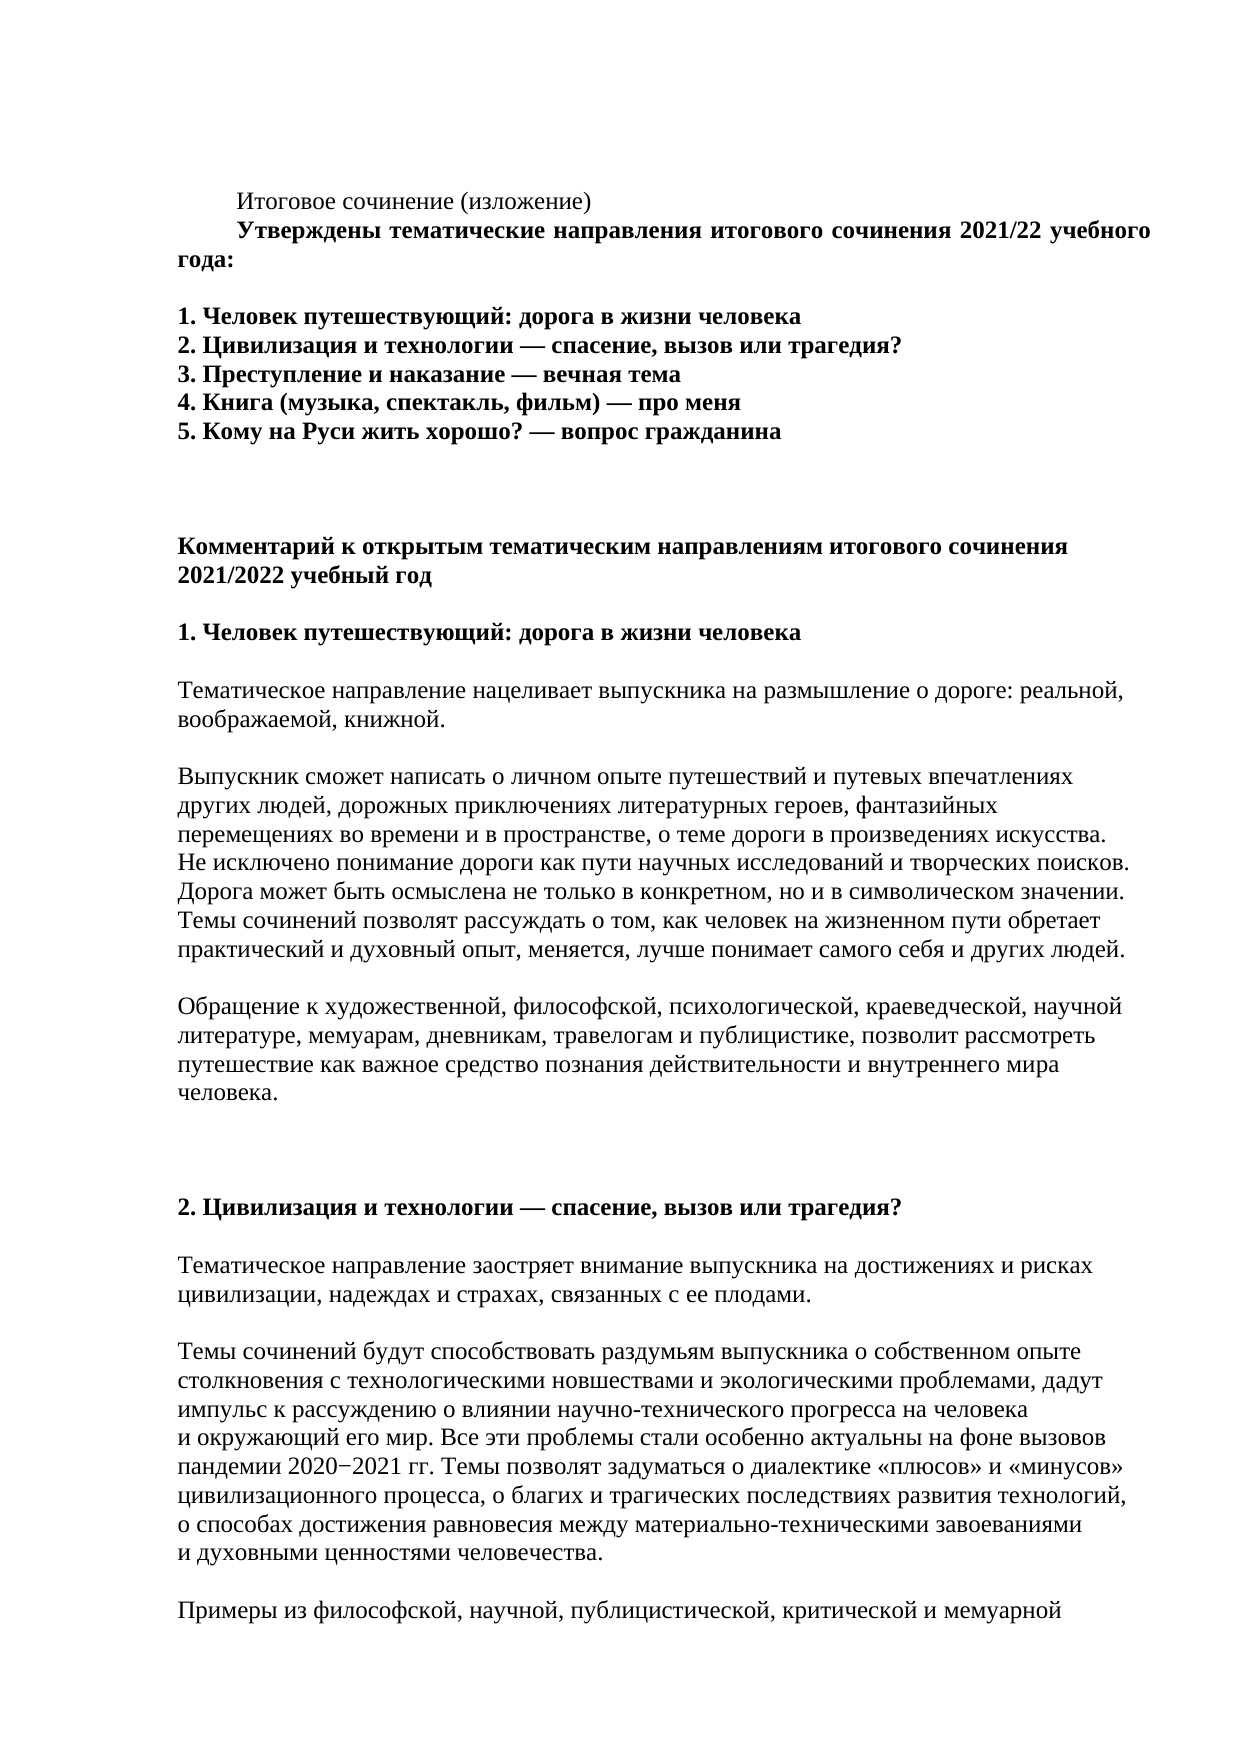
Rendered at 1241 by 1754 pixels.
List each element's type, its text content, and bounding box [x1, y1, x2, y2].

text Итоговое сочинение (изложение) [177, 118, 1152, 215]
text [177, 272, 1152, 1624]
text Утверждены тематические направления итогового сочинения 2021/22 учебного года: [177, 215, 1152, 272]
